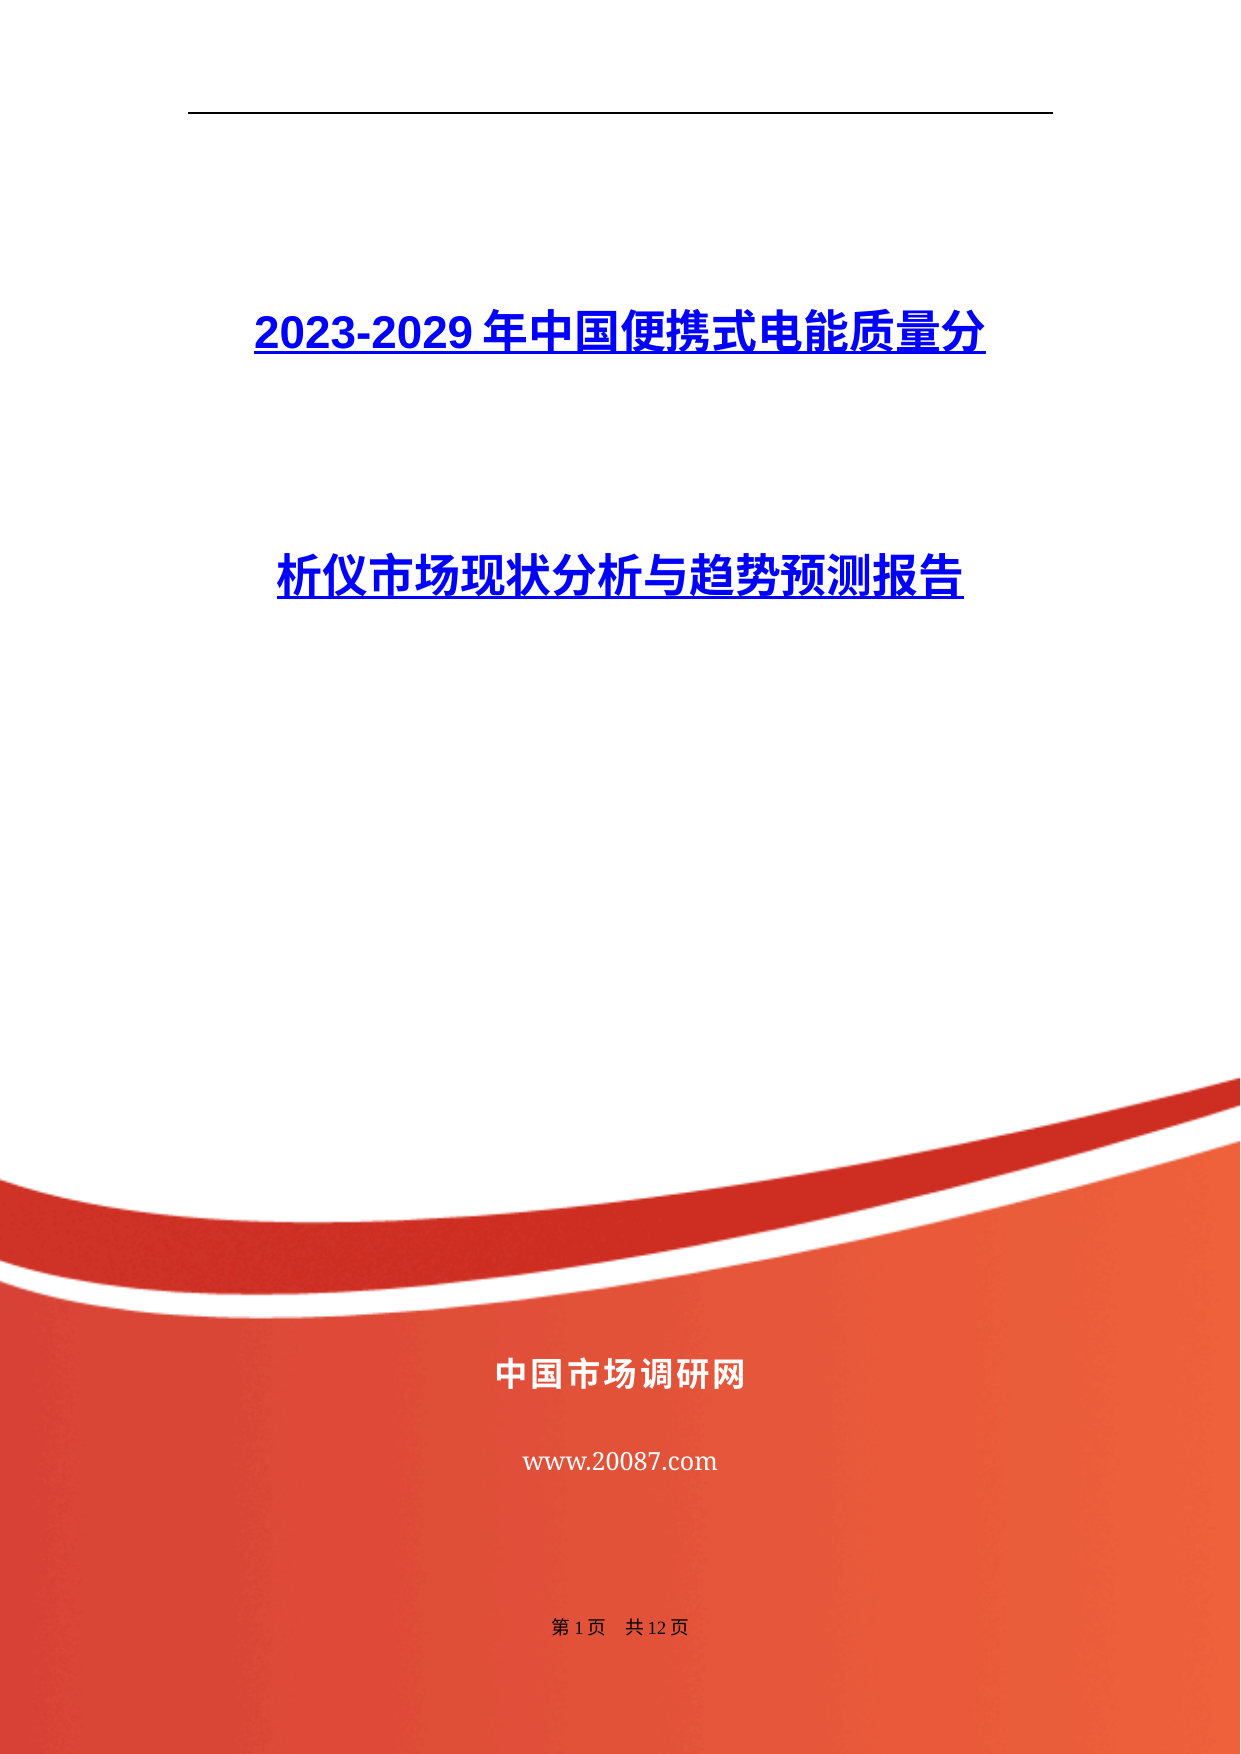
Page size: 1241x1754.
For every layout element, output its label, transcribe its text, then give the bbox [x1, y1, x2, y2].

table_header 2023-2029年中国便携式电能质量分析仪市场现状分析与趋势预测报告 [188, 207, 1053, 773]
subtitle 中国市场调研网 [187, 1339, 1053, 1404]
text www.20087.com [187, 1428, 1053, 1493]
picture [0, 1006, 1241, 1754]
